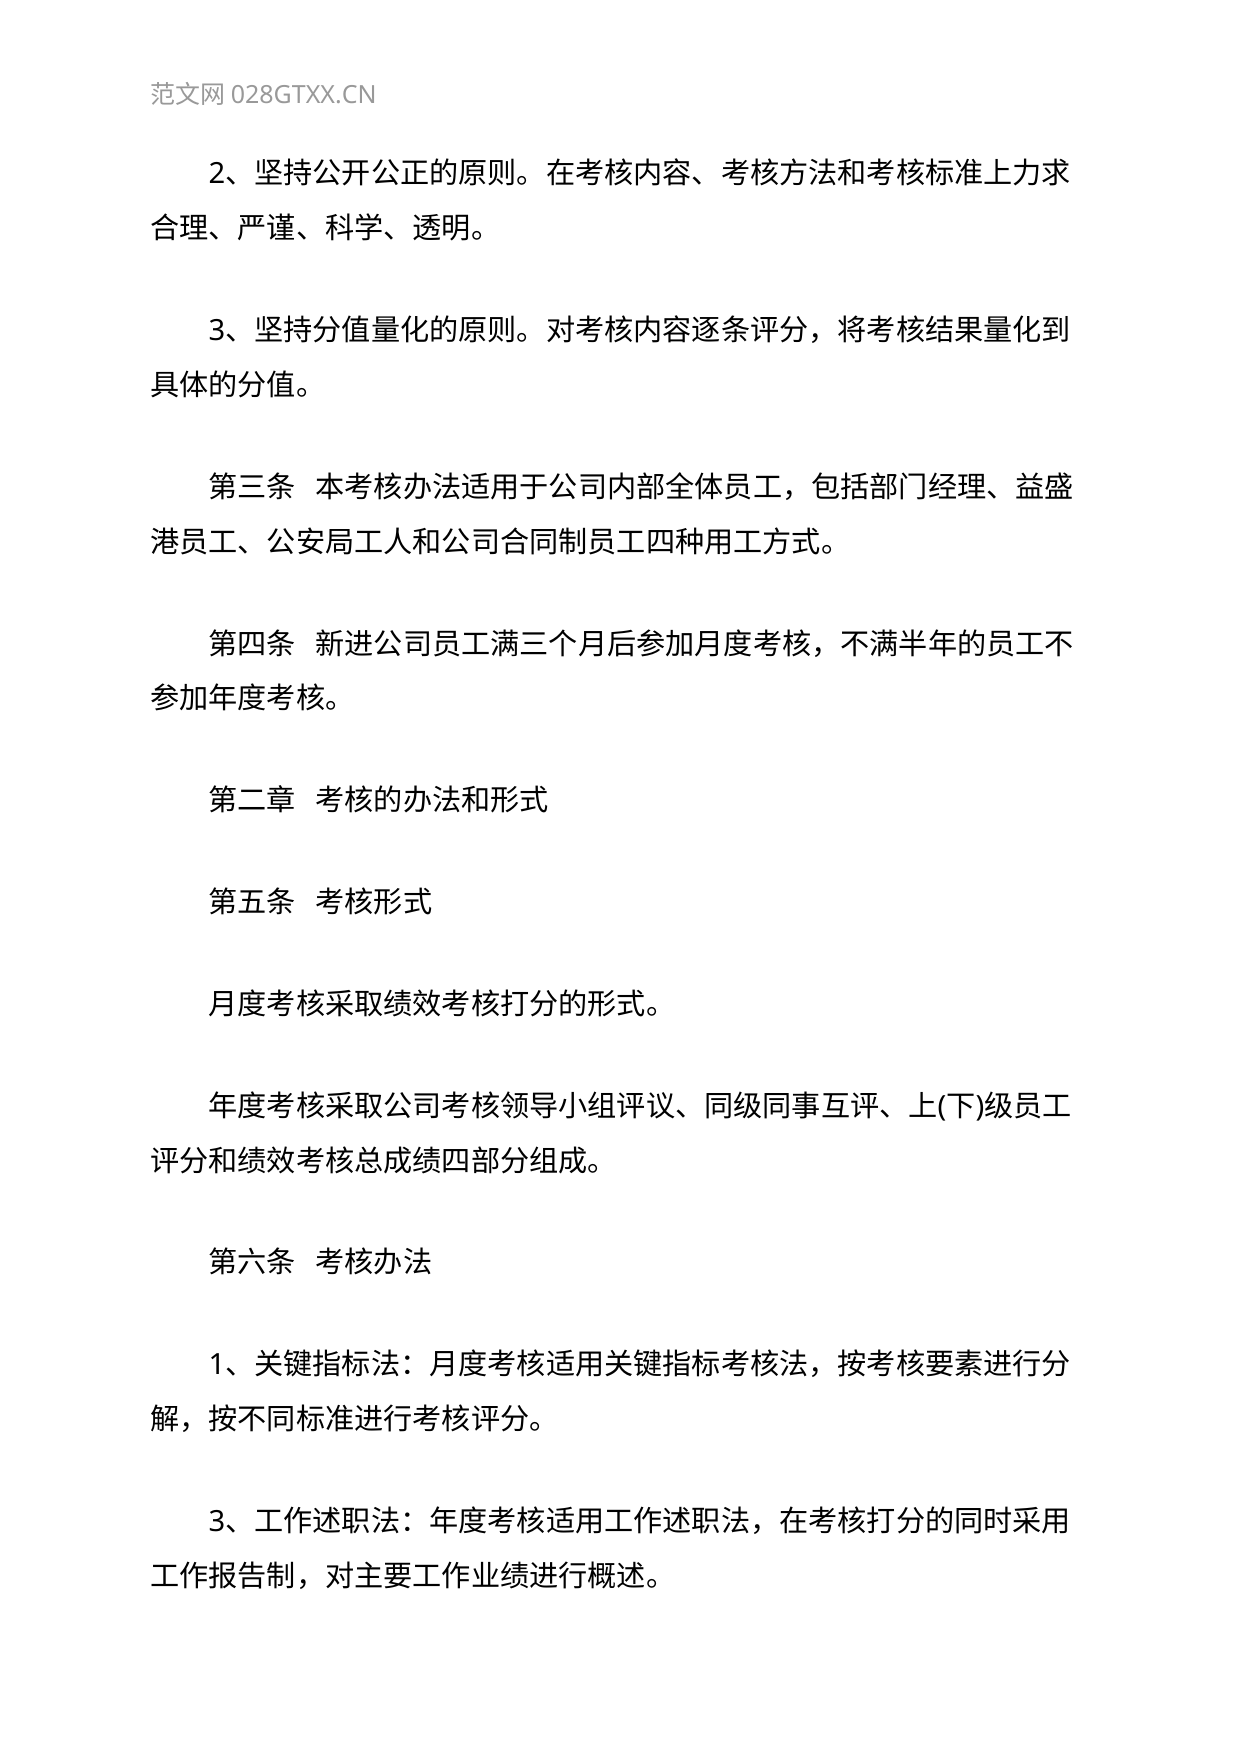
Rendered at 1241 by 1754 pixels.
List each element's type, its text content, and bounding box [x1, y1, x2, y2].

text 2、坚持公开公正的原则。在考核内容、考核方法和考核标准上力求合理、严谨、科学、透明。 [150, 150, 1090, 247]
text 第二章 考核的办法和形式 [150, 777, 1090, 819]
text 1、关键指标法：月度考核适用关键指标考核法，按考核要素进行分解，按不同标准进行考核评分。 [150, 1341, 1090, 1438]
text 第三条 本考核办法适用于公司内部全体员工，包括部门经理、益盛港员工、公安局工人和公司合同制员工四种用工方式。 [150, 463, 1090, 561]
text 第六条 考核办法 [150, 1239, 1090, 1281]
text 年度考核采取公司考核领导小组评议、同级同事互评、上(下)级员工评分和绩效考核总成绩四部分组成。 [150, 1082, 1090, 1179]
text 第四条 新进公司员工满三个月后参加月度考核，不满半年的员工不参加年度考核。 [150, 620, 1090, 717]
text 第五条 考核形式 [150, 879, 1090, 921]
text 3、工作述职法：年度考核适用工作述职法，在考核打分的同时采用工作报告制，对主要工作业绩进行概述。 [150, 1497, 1090, 1595]
text 3、坚持分值量化的原则。对考核内容逐条评分，将考核结果量化到具体的分值。 [150, 307, 1090, 404]
text 月度考核采取绩效考核打分的形式。 [150, 980, 1090, 1023]
